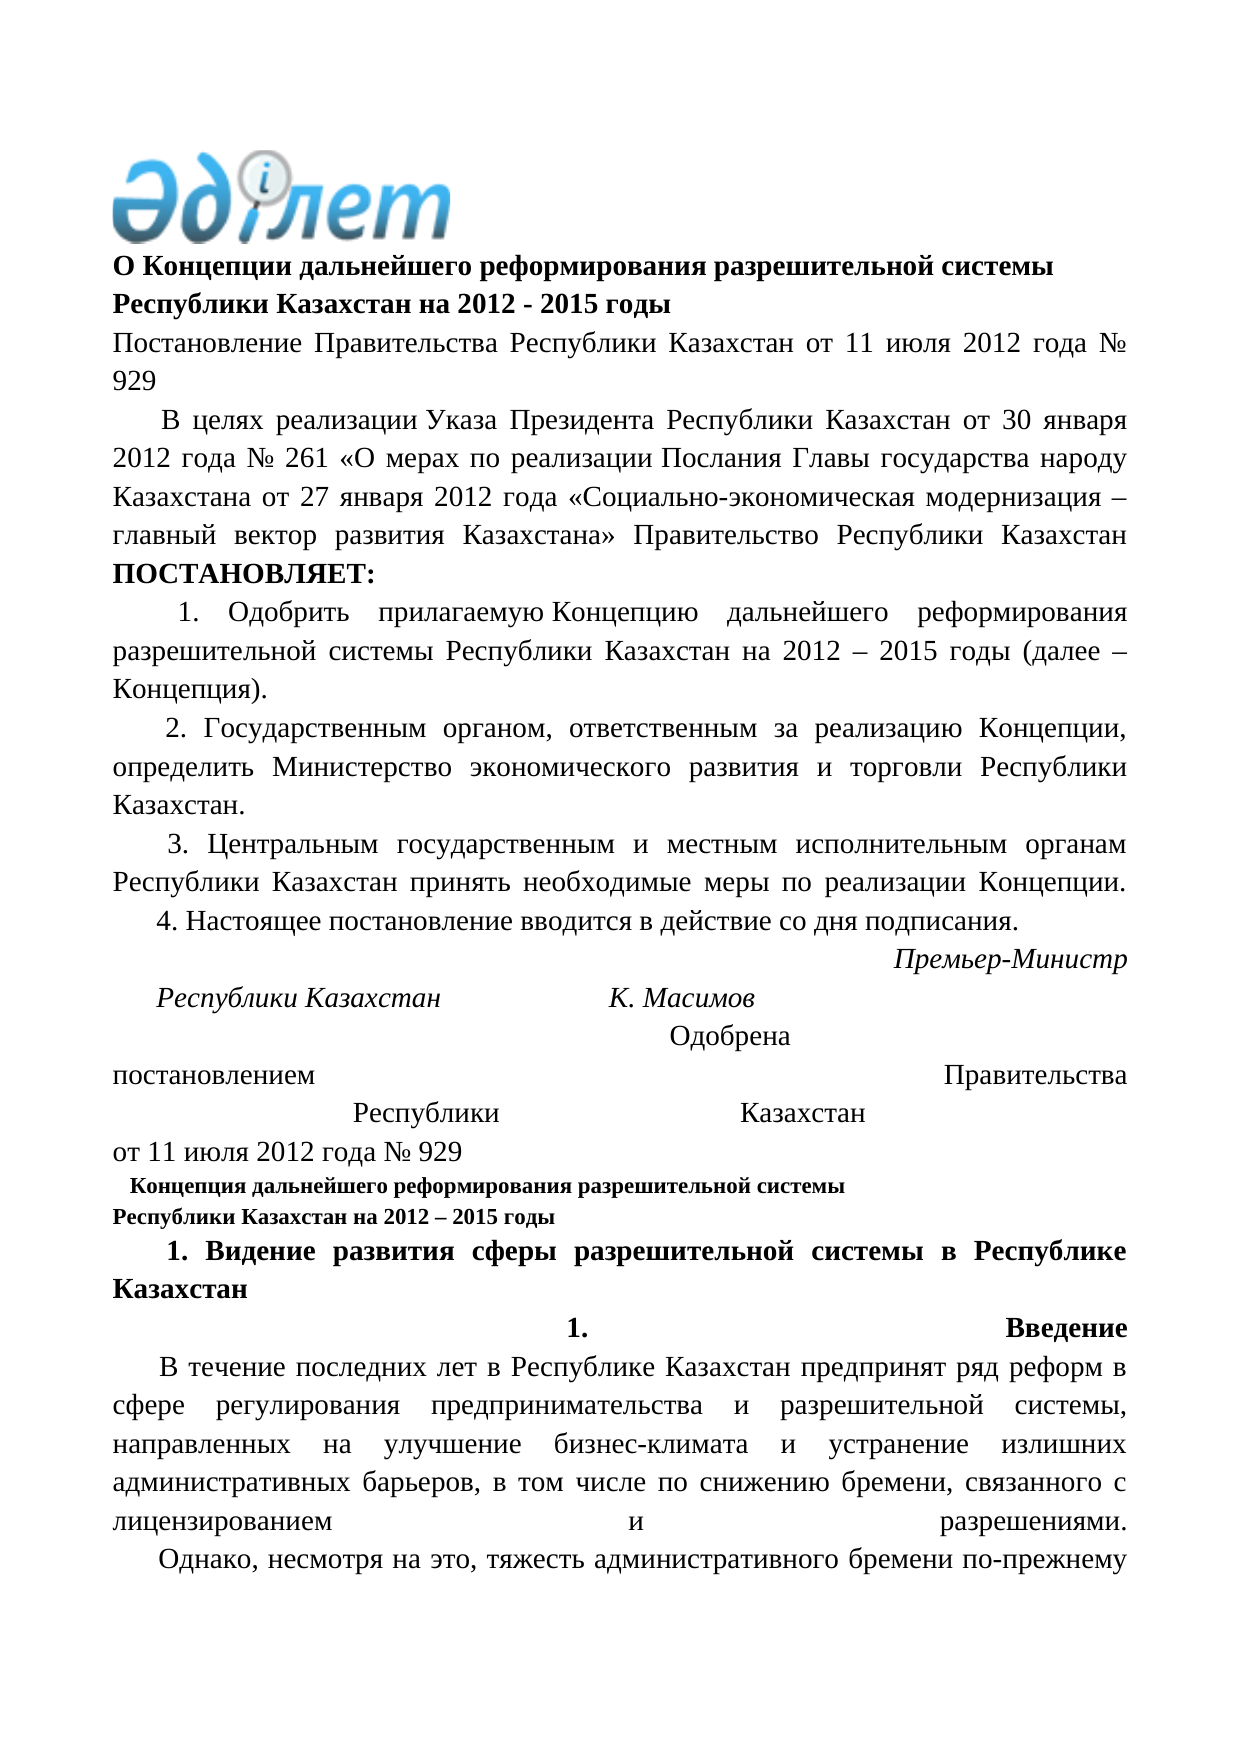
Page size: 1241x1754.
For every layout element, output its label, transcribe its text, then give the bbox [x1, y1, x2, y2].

text Постановление Правительства Республики Казахстан от 11 июля 2012 года № 929 [112, 325, 1128, 397]
picture [112, 150, 451, 244]
text Концепция дальнейшего реформирования разрешительной системы Республики Казахстан на 2012 – 2015 годы [112, 1173, 1128, 1229]
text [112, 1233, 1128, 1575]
text Премьер-Министр Республики Казахстан К. Масимов [112, 941, 1128, 1013]
text Одобрена постановлением Правительства Республики Казахстан от 11 июля 2012 года № 929 [112, 1018, 1128, 1168]
text О Концепции дальнейшего реформирования разрешительной системы Республики Казахстан на 2012 - 2015 годы [112, 248, 1128, 320]
text В целях реализации Указа Президента Республики Казахстан от 30 января 2012 года № 261 «О мерах по реализации Послания Главы государства народу Казахстана от 27 января 2012 года «Социально-экономическая модернизация – главный вектор развития Казахстана» Правительство Республики Казахстан ПОСТАНОВЛЯЕТ: 1. Одобрить прилагаемую Концепцию дальнейшего реформирования разрешительной системы Республики Казахстан на 2012 – 2015 годы (далее – Концепция). 2. Государственным органом, ответственным за реализацию Концепции, определить Министерство экономического развития и торговли Республики Казахстан. 3. Центральным государственным и местным исполнительным органам Республики Казахстан принять необходимые меры по реализации Концепции. 4. Настоящее постановление вводится в действие со дня подписания. [112, 402, 1128, 936]
